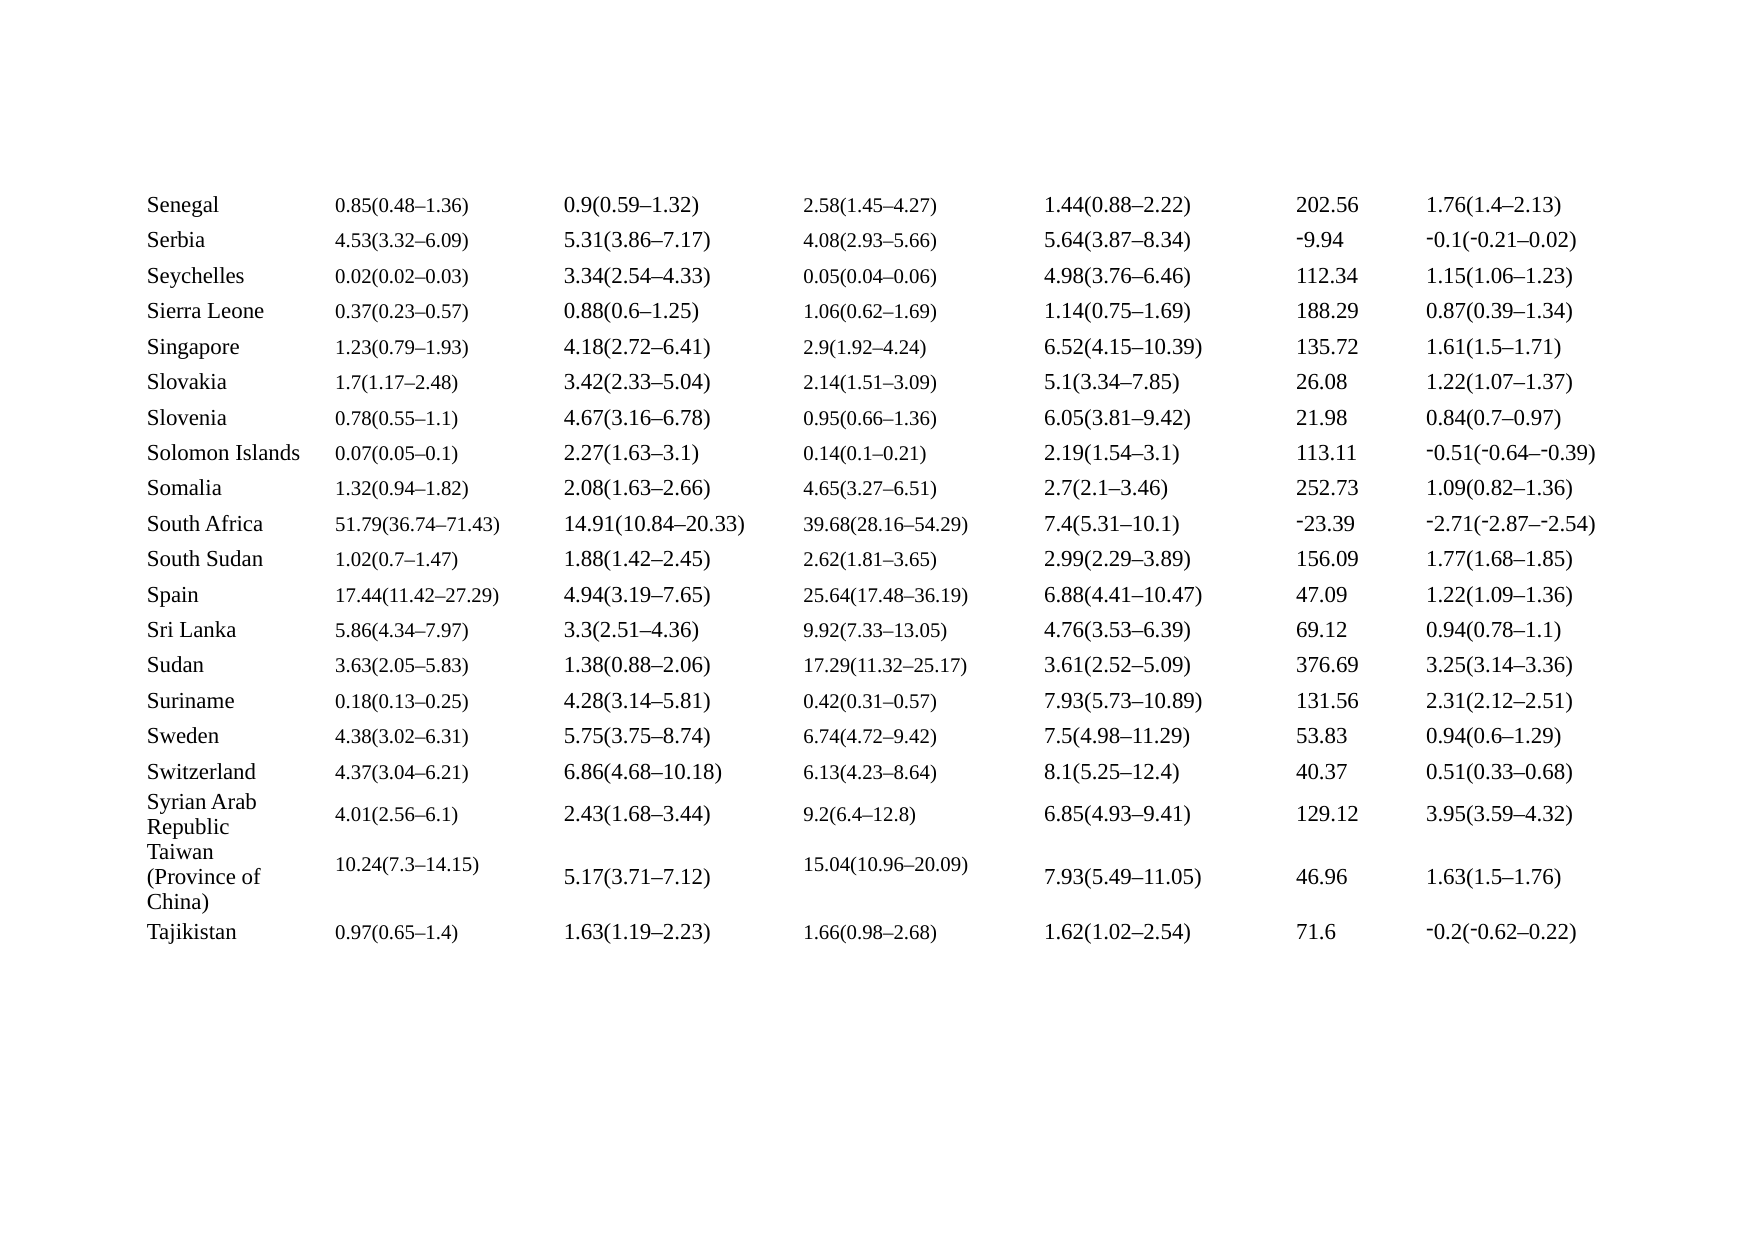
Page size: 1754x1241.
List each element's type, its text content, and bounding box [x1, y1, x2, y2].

table_cell 0.84(0.7–0.97) [1415, 400, 1618, 435]
table_cell 156.09 [1285, 541, 1414, 577]
table_cell 3.34(2.54–4.33) [552, 258, 792, 293]
table_cell 2.9(1.92–4.24) [792, 329, 1033, 364]
table_cell 1.7(1.17–2.48) [324, 364, 552, 400]
table_cell 1.61(1.5–1.71) [1415, 329, 1618, 364]
table_cell 1.88(1.42–2.45) [552, 541, 792, 577]
table_cell 47.09 [1285, 577, 1414, 612]
table_cell 0.05(0.04–0.06) [792, 258, 1033, 293]
table_cell 5.86(4.34–7.97) [324, 612, 552, 648]
table_cell 4.94(3.19–7.65) [552, 577, 792, 612]
table_cell 0.07(0.05–0.1) [324, 435, 552, 471]
table_cell 40.37 [1285, 754, 1414, 789]
table_cell 0.94(0.78–1.1) [1415, 612, 1618, 648]
table_cell Senegal [135, 187, 324, 223]
table_cell -0.1(-0.21–0.02) [1415, 223, 1618, 258]
table_cell Seychelles [135, 258, 324, 293]
table_cell 6.88(4.41–10.47) [1033, 577, 1284, 612]
table_cell 14.91(10.84–20.33) [552, 506, 792, 541]
table_cell Serbia [135, 223, 324, 258]
table_cell 2.27(1.63–3.1) [552, 435, 792, 471]
table_cell Switzerland [135, 754, 324, 789]
table_cell 25.64(17.48–36.19) [792, 577, 1033, 612]
table_cell 4.37(3.04–6.21) [324, 754, 552, 789]
table_cell 0.88(0.6–1.25) [552, 294, 792, 329]
table_cell 51.79(36.74–71.43) [324, 506, 552, 541]
table_cell 4.28(3.14–5.81) [552, 683, 792, 718]
table_cell 1.15(1.06–1.23) [1415, 258, 1618, 293]
table_cell 129.12 [1285, 789, 1414, 839]
table_cell 7.93(5.73–10.89) [1033, 683, 1284, 718]
table_cell 0.14(0.1–0.21) [792, 435, 1033, 471]
table_cell 26.08 [1285, 364, 1414, 400]
table_cell 1.44(0.88–2.22) [1033, 187, 1284, 223]
table_cell 3.25(3.14–3.36) [1415, 648, 1618, 683]
table_cell 4.76(3.53–6.39) [1033, 612, 1284, 648]
table_cell 6.05(3.81–9.42) [1033, 400, 1284, 435]
table_cell 2.58(1.45–4.27) [792, 187, 1033, 223]
table_cell 6.86(4.68–10.18) [552, 754, 792, 789]
table_cell 1.02(0.7–1.47) [324, 541, 552, 577]
table_cell 6.13(4.23–8.64) [792, 754, 1033, 789]
table_cell 4.01(2.56–6.1) [324, 789, 552, 839]
table_cell 4.53(3.32–6.09) [324, 223, 552, 258]
table_cell 4.67(3.16–6.78) [552, 400, 792, 435]
table_cell 3.61(2.52–5.09) [1033, 648, 1284, 683]
table_cell 0.51(0.33–0.68) [1415, 754, 1618, 789]
table_cell 1.06(0.62–1.69) [792, 294, 1033, 329]
table_cell 0.18(0.13–0.25) [324, 683, 552, 718]
table_cell 5.17(3.71–7.12) [552, 839, 792, 914]
table_cell 2.08(1.63–2.66) [552, 471, 792, 506]
table_cell 5.1(3.34–7.85) [1033, 364, 1284, 400]
table_cell 46.96 [1285, 839, 1414, 914]
table_cell Sierra Leone [135, 294, 324, 329]
table_cell 0.42(0.31–0.57) [792, 683, 1033, 718]
table_cell 0.85(0.48–1.36) [324, 187, 552, 223]
table_cell 0.37(0.23–0.57) [324, 294, 552, 329]
table_cell 5.75(3.75–8.74) [552, 719, 792, 754]
table_cell 7.93(5.49–11.05) [1033, 839, 1284, 914]
table_cell 7.4(5.31–10.1) [1033, 506, 1284, 541]
table_cell 2.7(2.1–3.46) [1033, 471, 1284, 506]
table_cell 39.68(28.16–54.29) [792, 506, 1033, 541]
table_cell 135.72 [1285, 329, 1414, 364]
table_cell 112.34 [1285, 258, 1414, 293]
table_cell 4.18(2.72–6.41) [552, 329, 792, 364]
table_cell Sweden [135, 719, 324, 754]
table_cell 69.12 [1285, 612, 1414, 648]
table_cell 2.31(2.12–2.51) [1415, 683, 1618, 718]
table_cell Spain [135, 577, 324, 612]
table_cell 53.83 [1285, 719, 1414, 754]
table_cell 5.31(3.86–7.17) [552, 223, 792, 258]
table_cell -23.39 [1285, 506, 1414, 541]
table_cell 0.97(0.65–1.4) [324, 914, 552, 950]
table_cell 0.94(0.6–1.29) [1415, 719, 1618, 754]
table_cell 376.69 [1285, 648, 1414, 683]
table_cell 1.62(1.02–2.54) [1033, 914, 1284, 950]
table_cell Tajikistan [135, 914, 324, 950]
table_cell 6.85(4.93–9.41) [1033, 789, 1284, 839]
table_cell 0.02(0.02–0.03) [324, 258, 552, 293]
table_cell Slovenia [135, 400, 324, 435]
table_cell 2.99(2.29–3.89) [1033, 541, 1284, 577]
table_cell -0.2(-0.62–0.22) [1415, 914, 1618, 950]
table_cell 2.62(1.81–3.65) [792, 541, 1033, 577]
table_cell 4.08(2.93–5.66) [792, 223, 1033, 258]
table_cell 0.95(0.66–1.36) [792, 400, 1033, 435]
table_cell 1.38(0.88–2.06) [552, 648, 792, 683]
table_cell 1.77(1.68–1.85) [1415, 541, 1618, 577]
table_cell 252.73 [1285, 471, 1414, 506]
table_cell 188.29 [1285, 294, 1414, 329]
table_cell 21.98 [1285, 400, 1414, 435]
table_cell 1.14(0.75–1.69) [1033, 294, 1284, 329]
table_cell -2.71(-2.87–-2.54) [1415, 506, 1618, 541]
table_cell -0.51(-0.64–-0.39) [1415, 435, 1618, 471]
table_cell Sri Lanka [135, 612, 324, 648]
table_cell 10.24(7.3–14.15) [324, 839, 552, 914]
table_cell 3.95(3.59–4.32) [1415, 789, 1618, 839]
table_cell Suriname [135, 683, 324, 718]
table_cell 4.98(3.76–6.46) [1033, 258, 1284, 293]
table_cell Taiwan (Province of China) [135, 839, 324, 914]
table_cell 202.56 [1285, 187, 1414, 223]
table_cell Slovakia [135, 364, 324, 400]
table_cell 2.14(1.51–3.09) [792, 364, 1033, 400]
table_cell 17.29(11.32–25.17) [792, 648, 1033, 683]
table_cell 0.9(0.59–1.32) [552, 187, 792, 223]
table_cell 0.78(0.55–1.1) [324, 400, 552, 435]
table_cell 15.04(10.96–20.09) [792, 839, 1033, 914]
table_cell 1.22(1.07–1.37) [1415, 364, 1618, 400]
table_cell 17.44(11.42–27.29) [324, 577, 552, 612]
table_cell 0.87(0.39–1.34) [1415, 294, 1618, 329]
table_cell 1.66(0.98–2.68) [792, 914, 1033, 950]
table_cell 1.76(1.4–2.13) [1415, 187, 1618, 223]
table_cell 1.32(0.94–1.82) [324, 471, 552, 506]
table_cell 9.92(7.33–13.05) [792, 612, 1033, 648]
table_cell South Sudan [135, 541, 324, 577]
table_cell 3.3(2.51–4.36) [552, 612, 792, 648]
table_cell 6.52(4.15–10.39) [1033, 329, 1284, 364]
table_cell 3.42(2.33–5.04) [552, 364, 792, 400]
table_cell 7.5(4.98–11.29) [1033, 719, 1284, 754]
table_cell 6.74(4.72–9.42) [792, 719, 1033, 754]
table_cell 131.56 [1285, 683, 1414, 718]
table_cell 4.38(3.02–6.31) [324, 719, 552, 754]
table_cell 8.1(5.25–12.4) [1033, 754, 1284, 789]
table_cell 1.09(0.82–1.36) [1415, 471, 1618, 506]
table_cell Somalia [135, 471, 324, 506]
table_cell 1.22(1.09–1.36) [1415, 577, 1618, 612]
table_cell Singapore [135, 329, 324, 364]
table_cell South Africa [135, 506, 324, 541]
table_cell 5.64(3.87–8.34) [1033, 223, 1284, 258]
table_cell 71.6 [1285, 914, 1414, 950]
table_cell -9.94 [1285, 223, 1414, 258]
table_cell 113.11 [1285, 435, 1414, 471]
table_cell 4.65(3.27–6.51) [792, 471, 1033, 506]
table_cell Solomon Islands [135, 435, 324, 471]
table_cell 1.63(1.19–2.23) [552, 914, 792, 950]
table_cell 1.63(1.5–1.76) [1415, 839, 1618, 914]
table_cell 1.23(0.79–1.93) [324, 329, 552, 364]
table_cell 2.19(1.54–3.1) [1033, 435, 1284, 471]
table_cell Syrian Arab Republic [135, 789, 324, 839]
table_cell 9.2(6.4–12.8) [792, 789, 1033, 839]
table_cell Sudan [135, 648, 324, 683]
table_cell 2.43(1.68–3.44) [552, 789, 792, 839]
table_cell 3.63(2.05–5.83) [324, 648, 552, 683]
